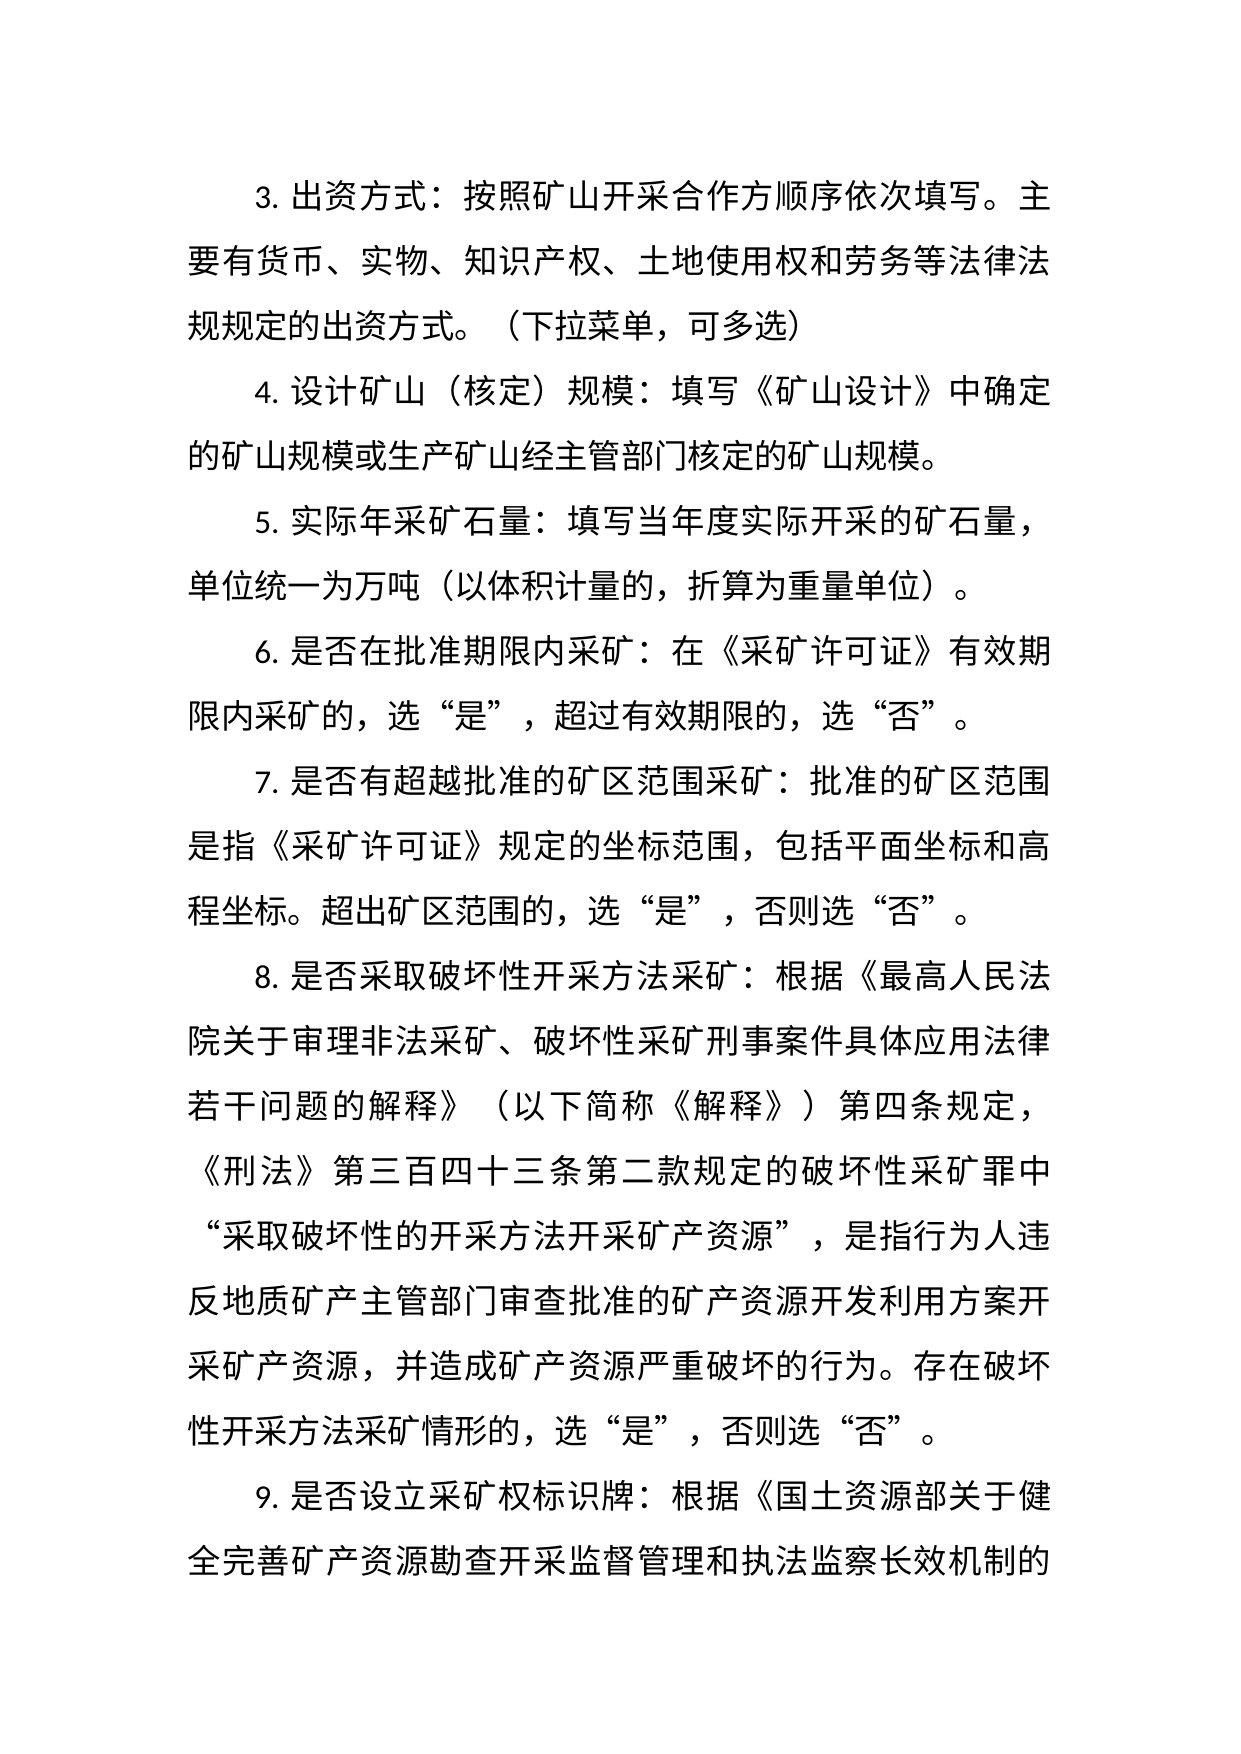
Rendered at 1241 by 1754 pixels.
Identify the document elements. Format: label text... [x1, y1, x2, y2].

text 6. 是否在批准期限内采矿：在《采矿许可证》有效期限内采矿的，选“是”，超过有效期限的，选“否”。 [187, 617, 1053, 747]
text 4. 设计矿山（核定）规模：填写《矿山设计》中确定的矿山规模或生产矿山经主管部门核定的矿山规模。 [187, 357, 1053, 487]
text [187, 1462, 1053, 1592]
text 7. 是否有超越批准的矿区范围采矿：批准的矿区范围是指《采矿许可证》规定的坐标范围，包括平面坐标和高程坐标。超出矿区范围的，选“是”，否则选“否”。 [187, 747, 1053, 942]
text 3. 出资方式：按照矿山开采合作方顺序依次填写。主要有货币、实物、知识产权、土地使用权和劳务等法律法规规定的出资方式。（下拉菜单，可多选） [187, 162, 1053, 357]
text 8. 是否采取破坏性开采方法采矿：根据《最高人民法院关于审理非法采矿、破坏性采矿刑事案件具体应用法律若干问题的解释》（以下简称《解释》）第四条规定，《刑法》第三百四十三条第二款规定的破坏性采矿罪中“采取破坏性的开采方法开采矿产资源”，是指行为人违反地质矿产主管部门审查批准的矿产资源开发利用方案开采矿产资源，并造成矿产资源严重破坏的行为。存在破坏性开采方法采矿情形的，选“是”，否则选“否”。 [187, 942, 1053, 1462]
text 5. 实际年采矿石量：填写当年度实际开采的矿石量，单位统一为万吨（以体积计量的，折算为重量单位）。 [187, 487, 1053, 617]
